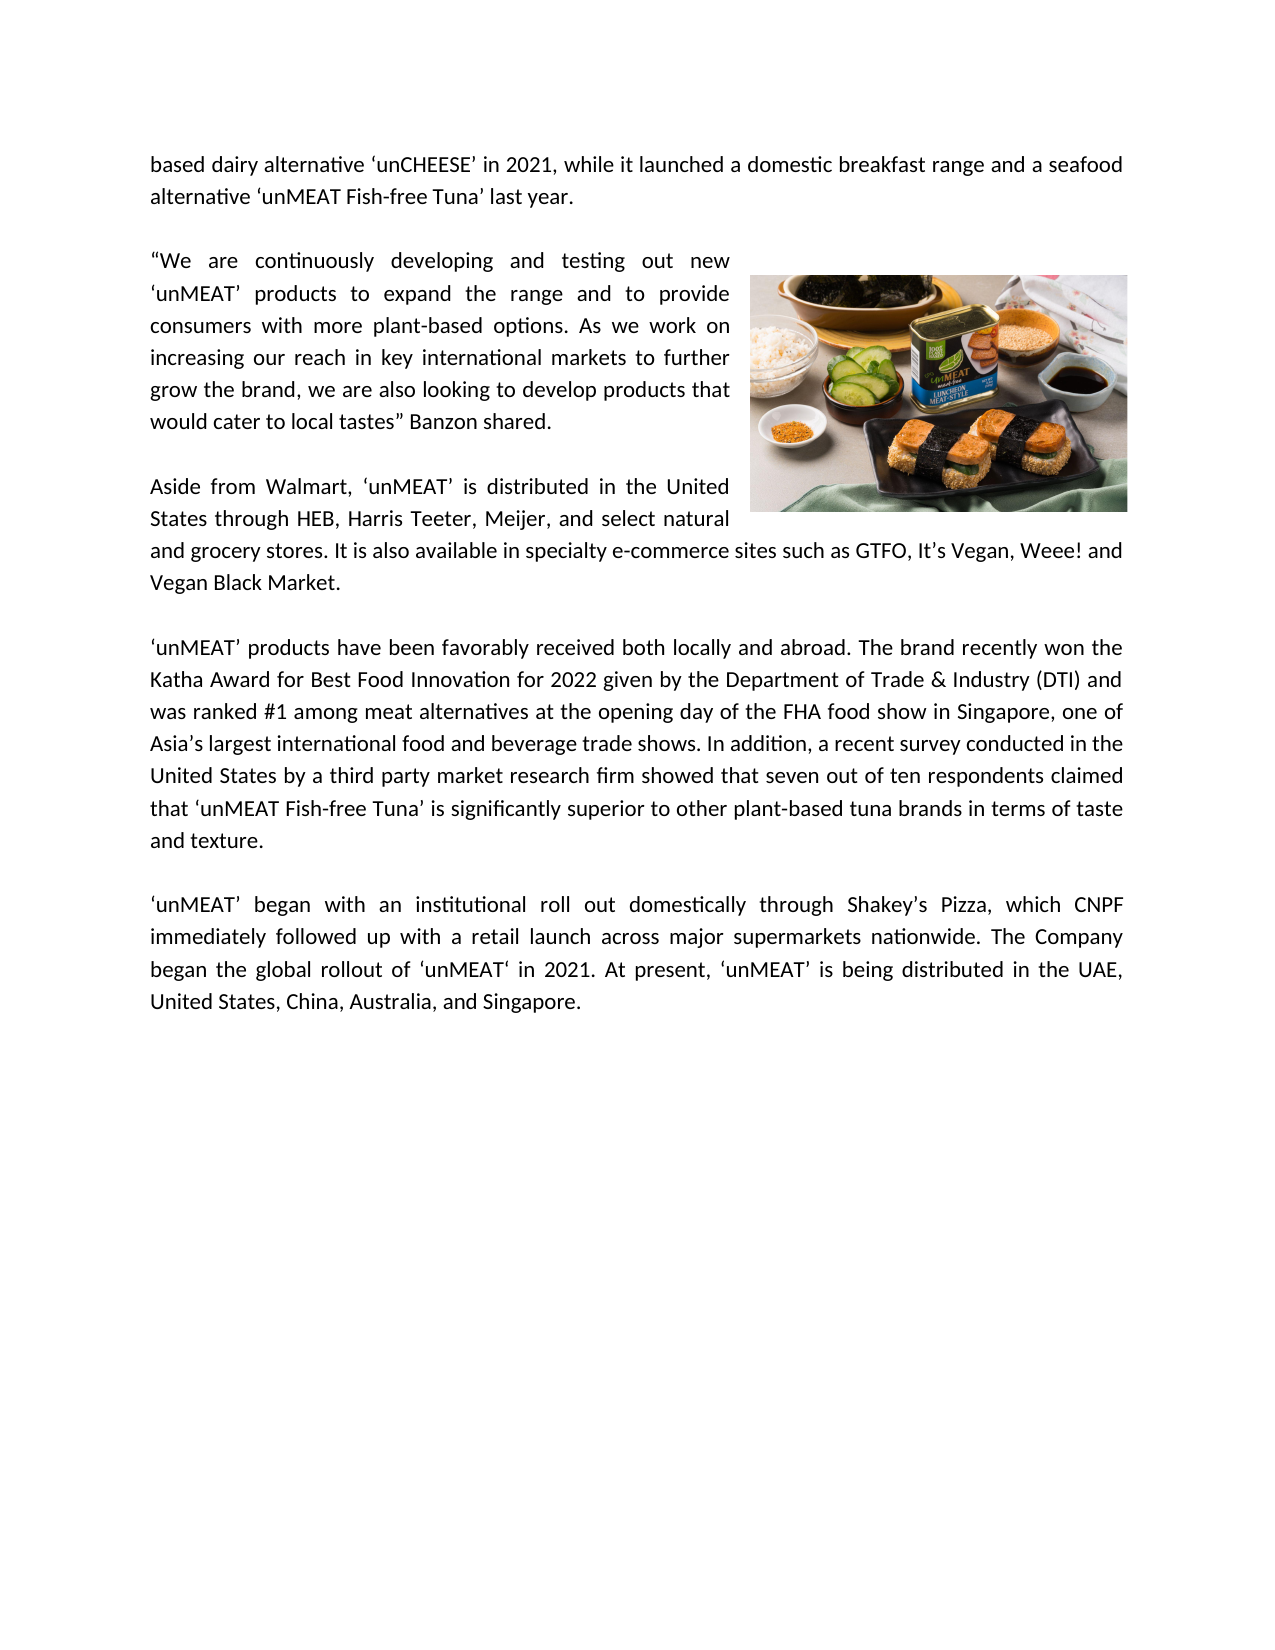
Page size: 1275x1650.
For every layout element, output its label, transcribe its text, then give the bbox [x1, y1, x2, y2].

picture [750, 275, 1128, 512]
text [150, 150, 1125, 210]
text “We are continuously developing and testing out new ‘unMEAT’ products to expand the range and to provide consumers with more plant-based options. As we work on increasing our reach in key international markets to further grow the brand, we are also looking to develop products that would cater to local tastes” Banzon shared. [150, 247, 1125, 436]
text ‘unMEAT’ began with an institutional roll out domestically through Shakey’s Pizza, which CNPF immediately followed up with a retail launch across major supermarkets nationwide. The Company began the global rollout of ‘unMEAT‘ in 2021. At present, ‘unMEAT’ is being distributed in the UAE, United States, China, Australia, and Singapore. [150, 890, 1125, 1015]
text Aside from Walmart, ‘unMEAT’ is distributed in the United States through HEB, Harris Teeter, Meijer, and select natural and grocery stores. It is also available in specialty e-commerce sites such as GTFO, It’s Vegan, Weee! and Vegan Black Market. [150, 472, 1125, 596]
text ‘unMEAT’ products have been favorably received both locally and abroad. The brand recently won the Katha Award for Best Food Innovation for 2022 given by the Department of Trade & Industry (DTI) and was ranked #1 among meat alternatives at the opening day of the FHA food show in Singapore, one of Asia’s largest international food and beverage trade shows. In addition, a recent survey conducted in the United States by a third party market research firm showed that seven out of ten respondents claimed that ‘unMEAT Fish-free Tuna’ is significantly superior to other plant-based tuna brands in terms of taste and texture. [150, 633, 1125, 854]
